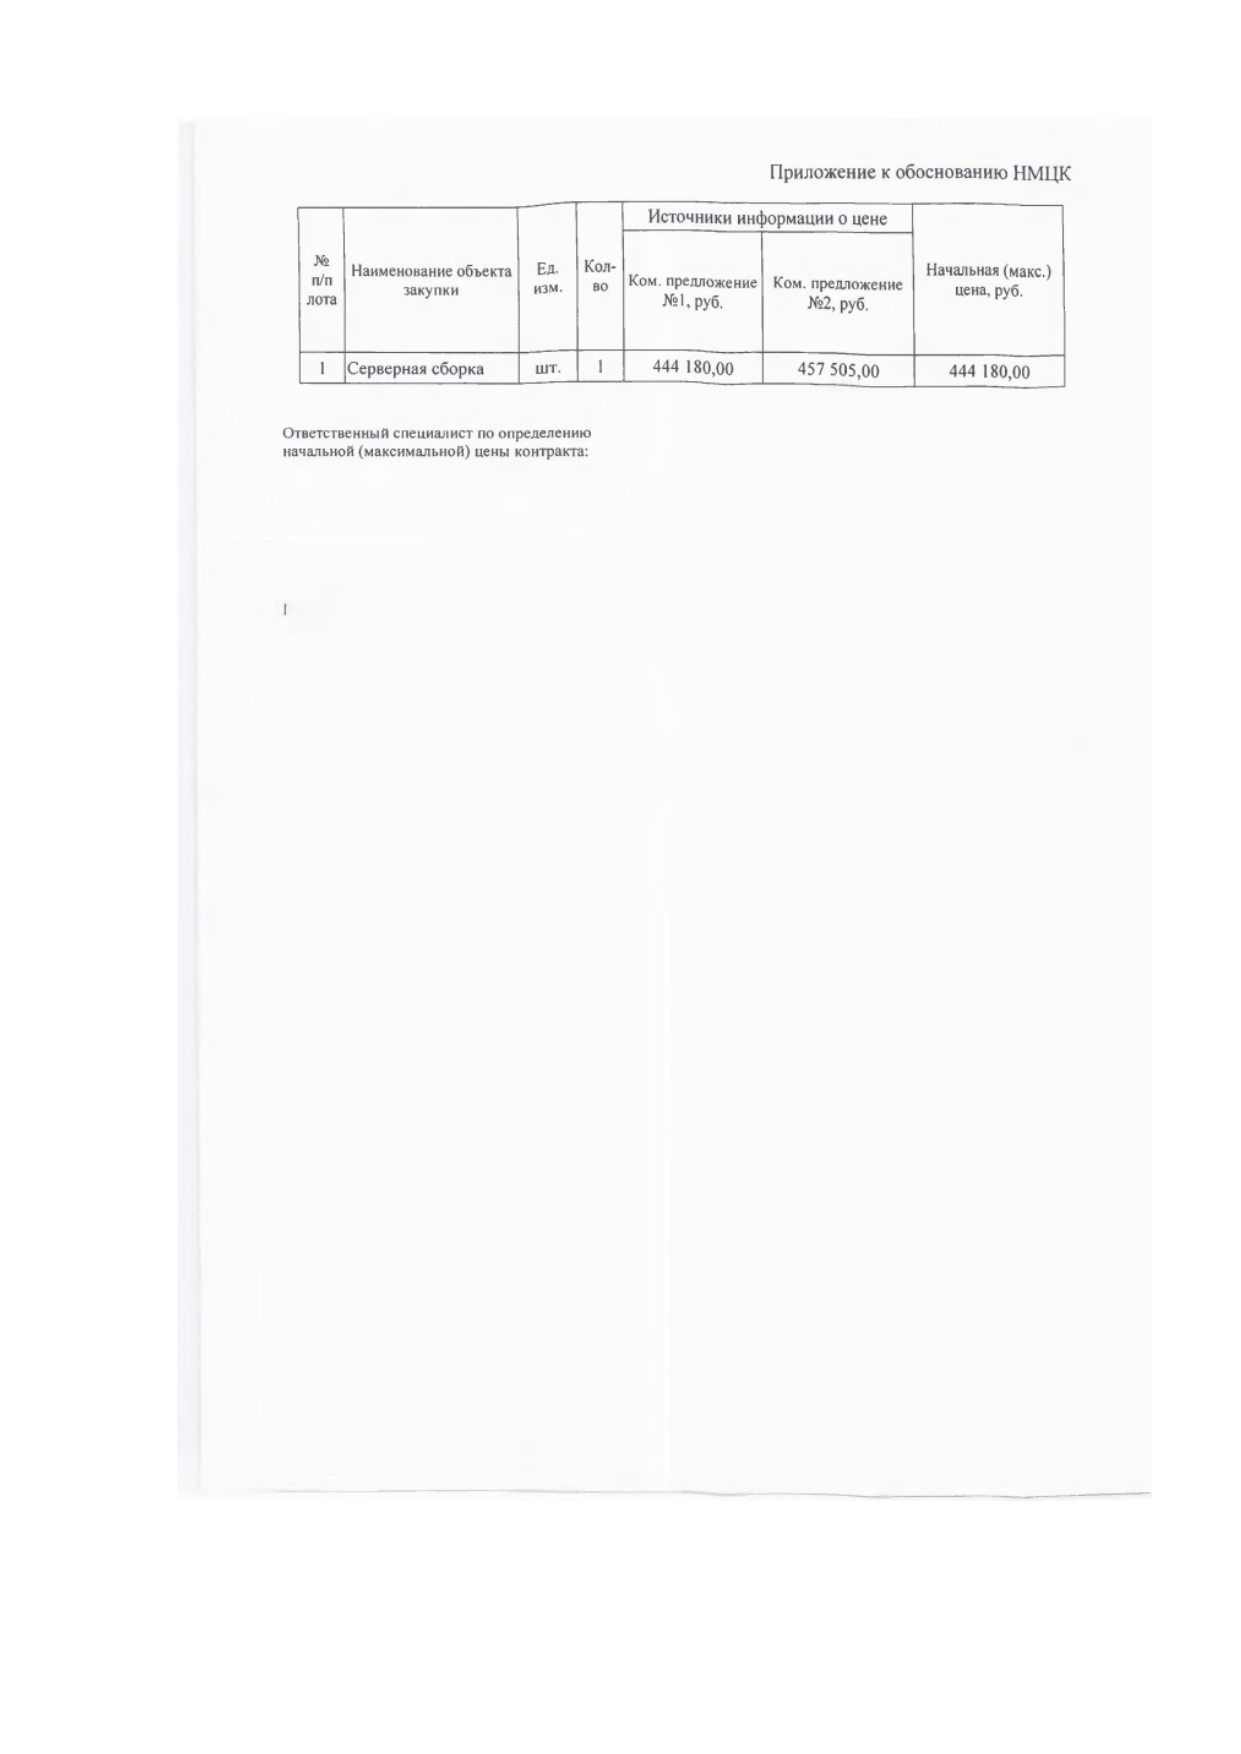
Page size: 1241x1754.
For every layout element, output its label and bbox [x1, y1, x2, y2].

picture [177, 118, 1152, 1501]
